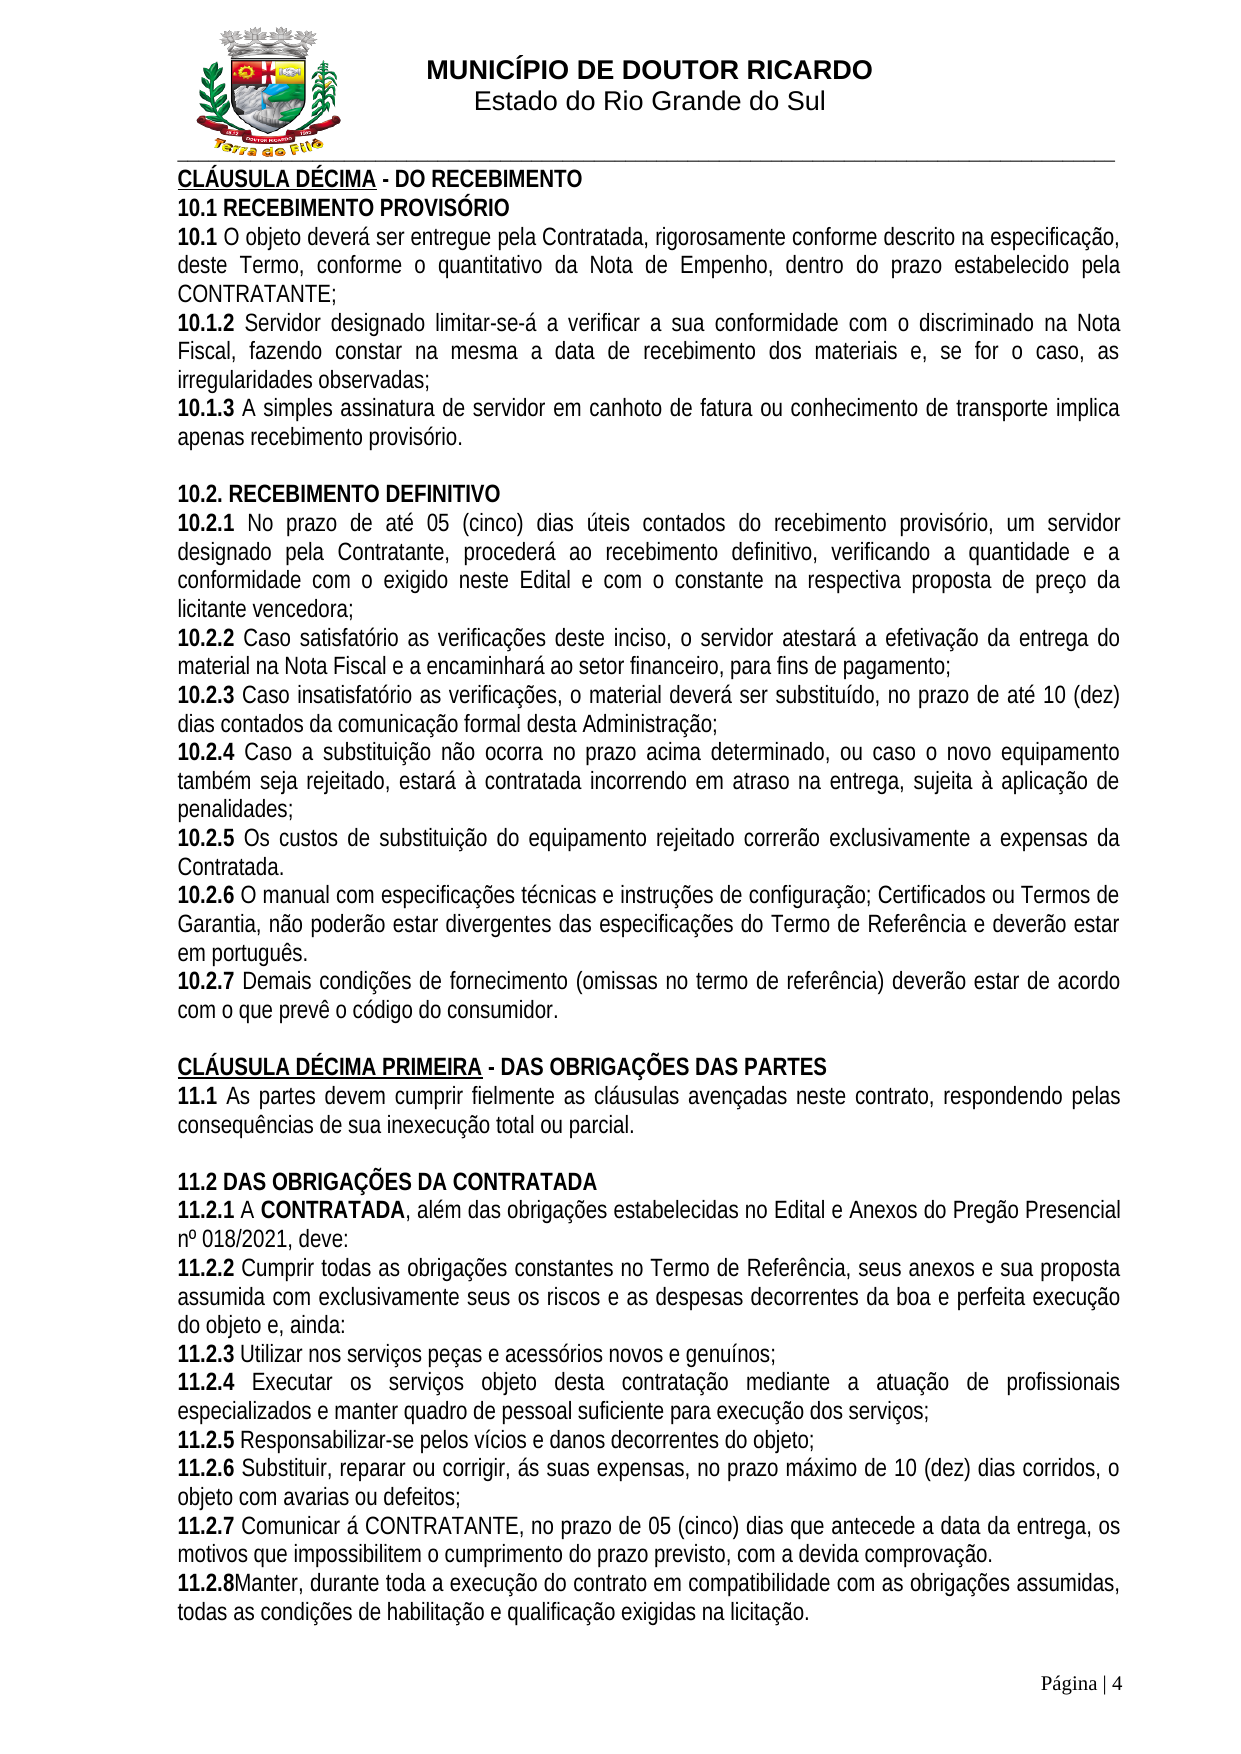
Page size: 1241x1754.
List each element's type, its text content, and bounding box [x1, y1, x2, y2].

text 10.2. RECEBIMENTO DEFINITIVO [177, 479, 1122, 508]
text 10.1 RECEBIMENTO PROVISÓRIO [177, 193, 1122, 222]
text 11.2.6 Substituir, reparar ou corrigir, ás suas expensas, no prazo máximo de 10 (dez) dias corridos, o objeto com avarias ou defeitos; [177, 1453, 1122, 1511]
text 10.2.4 Caso a substituição não ocorra no prazo acima determinado, ou caso o novo equipamento também seja rejeitado, estará à contratada incorrendo em atraso na entrega, sujeita à aplicação de penalidades; [177, 737, 1122, 823]
text 10.2.3 Caso insatisfatório as verificações, o material deverá ser substituído, no prazo de até 10 (dez) dias contados da comunicação formal desta Administração; [177, 680, 1122, 737]
text 11.2.3 Utilizar nos serviços peças e acessórios novos e genuínos; [177, 1339, 1122, 1367]
text 11.2.7 Comunicar á CONTRATANTE, no prazo de 05 (cinco) dias que antecede a data da entrega, os motivos que impossibilitem o cumprimento do prazo previsto, com a devida comprovação. [177, 1511, 1122, 1568]
text 10.2.2 Caso satisfatório as verificações deste inciso, o servidor atestará a efetivação da entrega do material na Nota Fiscal e a encaminhará ao setor financeiro, para fins de pagamento; [177, 623, 1122, 680]
text 10.1.3 A simples assinatura de servidor em canhoto de fatura ou conhecimento de transporte implica apenas recebimento provisório. [177, 393, 1122, 451]
text 10.1 O objeto deverá ser entregue pela Contratada, rigorosamente conforme descrito na especificação, deste Termo, conforme o quantitativo da Nota de Empenho, dentro do prazo estabelecido pela CONTRATANTE; [177, 222, 1122, 307]
text 11.2.5 Responsabilizar-se pelos vícios e danos decorrentes do objeto; [177, 1425, 1122, 1453]
text 11.2.8Manter, durante toda a execução do contrato em compatibilidade com as obrigações assumidas, todas as condições de habilitação e qualificação exigidas na licitação. [177, 1568, 1122, 1625]
picture [183, 17, 351, 161]
text 10.2.7 Demais condições de fornecimento (omissas no termo de referência) deverão estar de acordo com o que prevê o código do consumidor. [177, 966, 1122, 1024]
text CLÁUSULA DÉCIMA PRIMEIRA - DAS OBRIGAÇÕES DAS PARTES [177, 1052, 1122, 1081]
text 11.2.4 Executar os serviços objeto desta contratação mediante a atuação de profissionais especializados e manter quadro de pessoal suficiente para execução dos serviços; [177, 1367, 1122, 1425]
text 11.2.2 Cumprir todas as obrigações constantes no Termo de Referência, seus anexos e sua proposta assumida com exclusivamente seus os riscos e as despesas decorrentes da boa e perfeita execução do objeto e, ainda: [177, 1253, 1122, 1339]
text 11.1 As partes devem cumprir fielmente as cláusulas avençadas neste contrato, respondendo pelas consequências de sua inexecução total ou parcial. [177, 1081, 1122, 1138]
text 10.2.6 O manual com especificações técnicas e instruções de configuração; Certificados ou Termos de Garantia, não poderão estar divergentes das especificações do Termo de Referência e deverão estar em português. [177, 880, 1122, 966]
text 11.2.1 A CONTRATADA, além das obrigações estabelecidas no Edital e Anexos do Pregão Presencial nº 018/2021, deve: [177, 1196, 1122, 1253]
text CLÁUSULA DÉCIMA - DO RECEBIMENTO [177, 164, 1122, 193]
text 10.2.1 No prazo de até 05 (cinco) dias úteis contados do recebimento provisório, um servidor designado pela Contratante, procederá ao recebimento definitivo, verificando a quantidade e a conformidade com o exigido neste Edital e com o constante na respectiva proposta de preço da licitante vencedora; [177, 508, 1122, 623]
text 10.2.5 Os custos de substituição do equipamento rejeitado correrão exclusivamente a expensas da Contratada. [177, 823, 1122, 880]
text 10.1.2 Servidor designado limitar-se-á a verificar a sua conformidade com o discriminado na Nota Fiscal, fazendo constar na mesma a data de recebimento dos materiais e, se for o caso, as irregularidades observadas; [177, 307, 1122, 393]
text 11.2 DAS OBRIGAÇÕES DA CONTRATADA [177, 1167, 1122, 1196]
